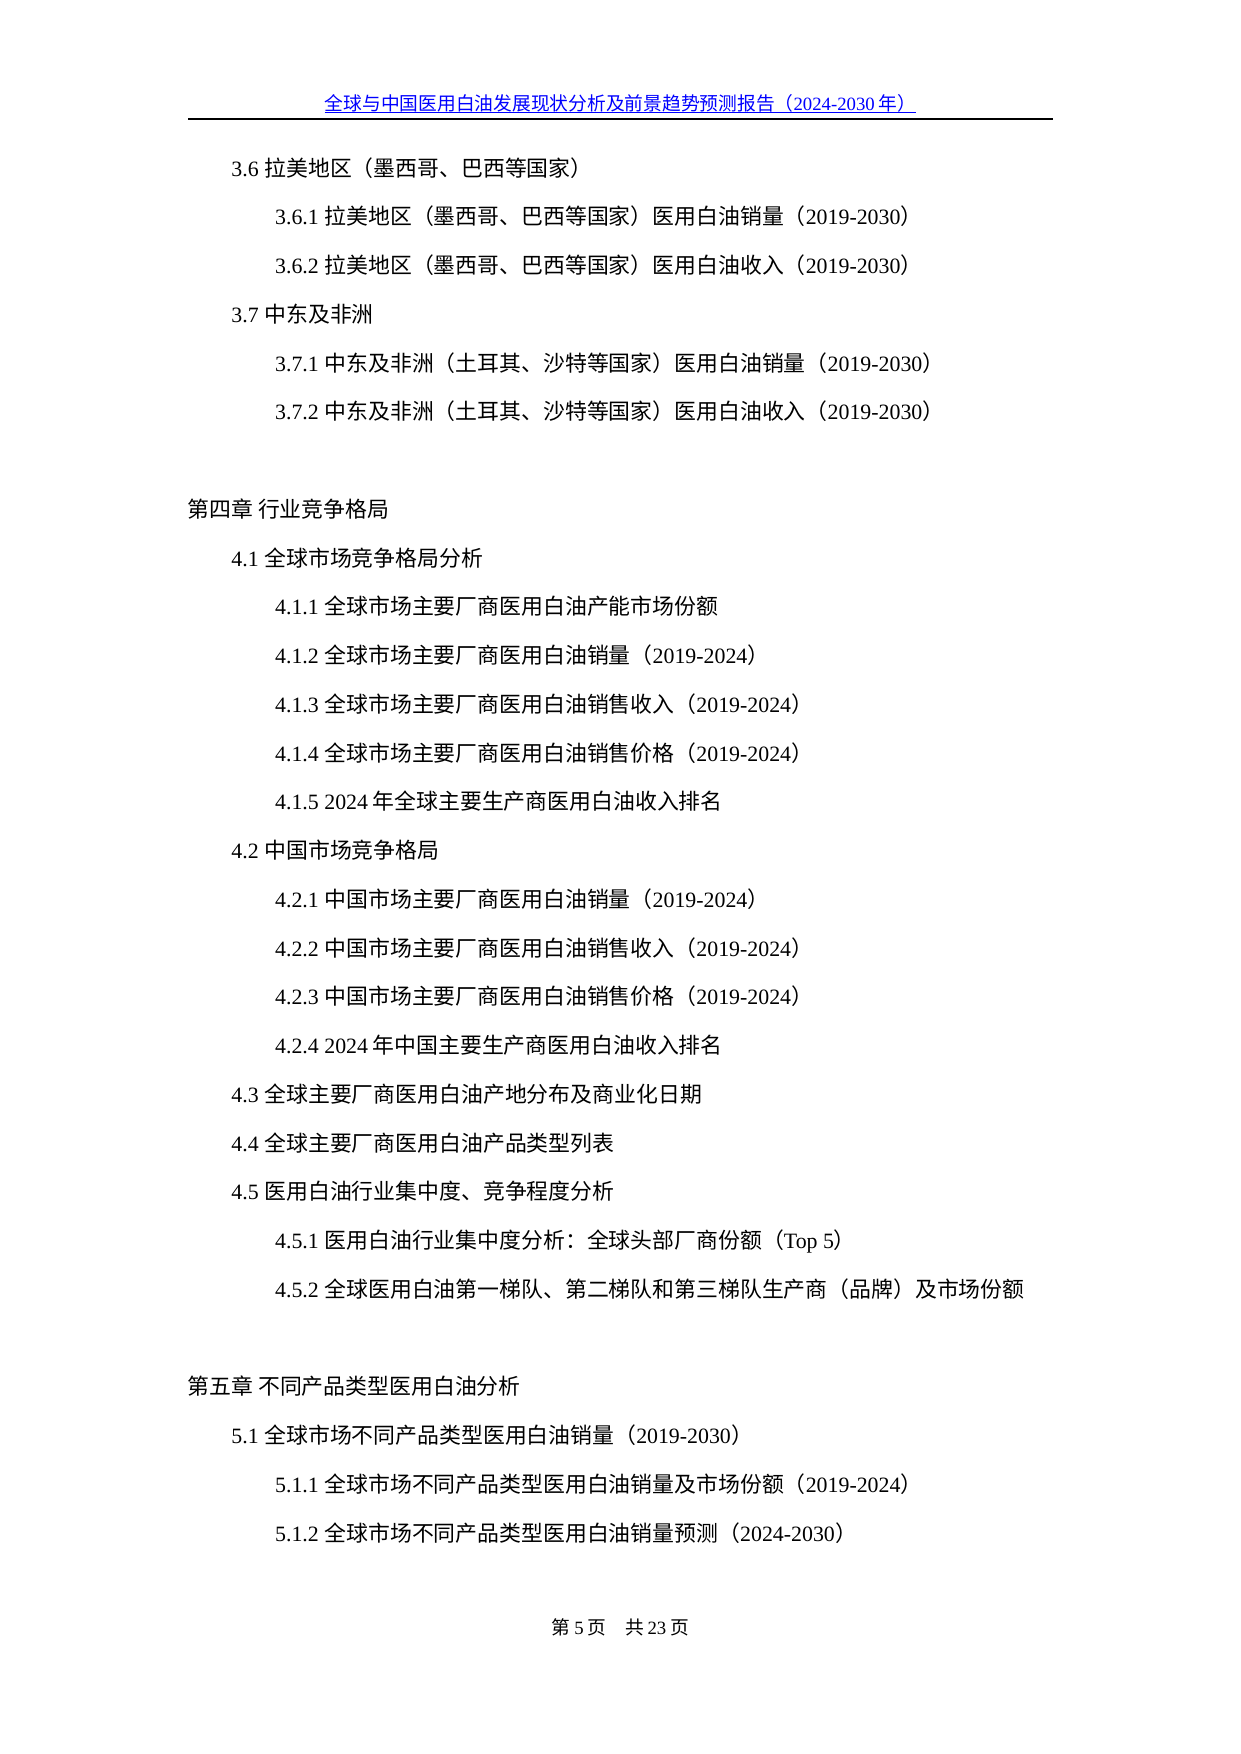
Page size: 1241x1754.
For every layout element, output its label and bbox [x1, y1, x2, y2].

text [187, 150, 1053, 1548]
